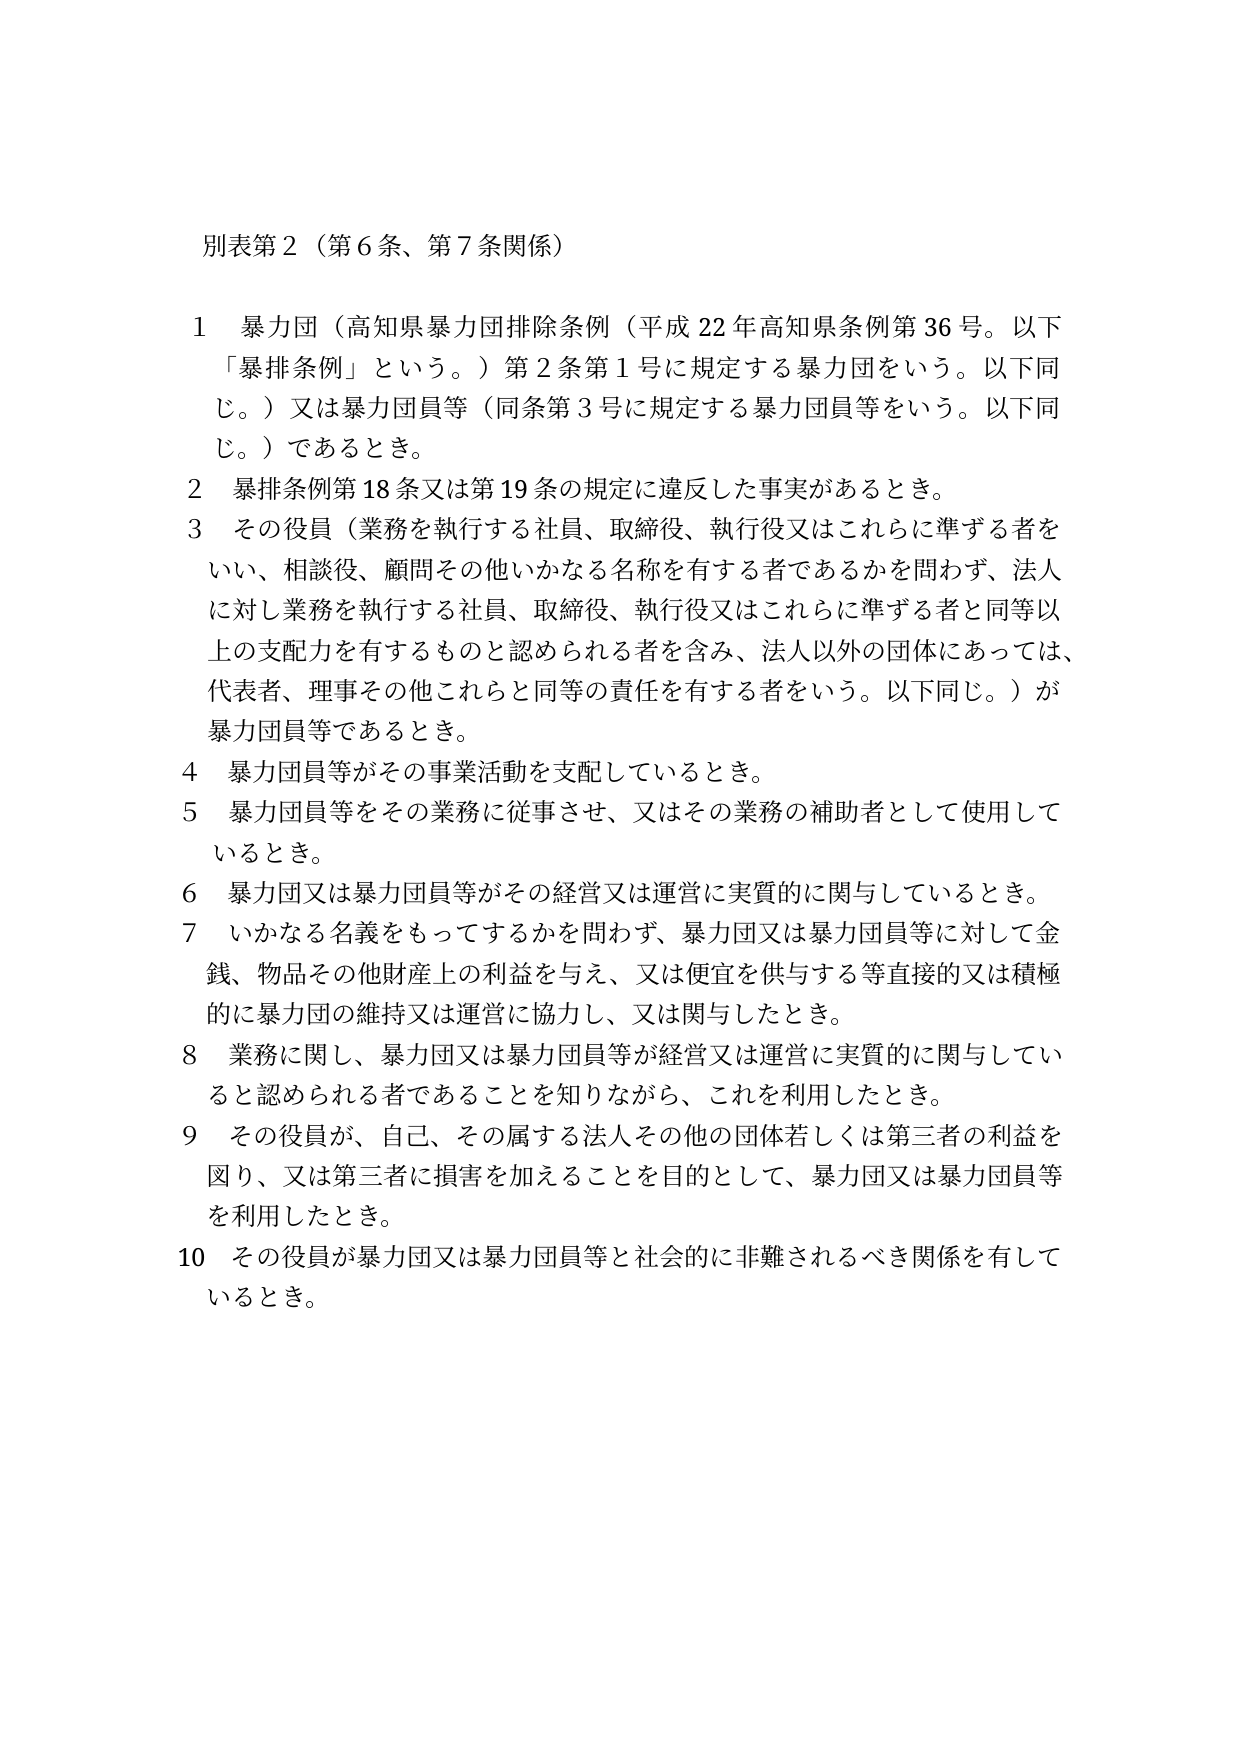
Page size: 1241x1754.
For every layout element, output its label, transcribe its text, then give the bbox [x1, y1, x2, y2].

text ３ その役員（業務を執行する社員、取締役、執行役又はこれらに準ずる者をいい、相談役、顧問その他いかなる名称を有する者であるかを問わず、法人に対し業務を執行する社員、取締役、執行役又はこれらに準ずる者と同等以上の支配力を有するものと認められる者を含み、法人以外の団体にあっては、代表者、理事その他これらと同等の責任を有する者をいう。以下同じ。）が暴力団員等であるとき。 [182, 508, 1063, 750]
text ７ いかなる名義をもってするかを問わず、暴力団又は暴力団員等に対して金銭、物品その他財産上の利益を与え、又は便宜を供与する等直接的又は積極的に暴力団の維持又は運営に協力し、又は関与したとき。 [177, 912, 1063, 1033]
text 10 その役員が暴力団又は暴力団員等と社会的に非難されるべき関係を有しているとき。 [177, 1235, 1063, 1316]
text ５ 暴力団員等をその業務に従事させ、又はその業務の補助者として使用しているとき。 [177, 791, 1063, 872]
text ６ 暴力団又は暴力団員等がその経営又は運営に実質的に関与しているとき。 [177, 872, 1063, 912]
text ９ その役員が、自己、その属する法人その他の団体若しくは第三者の利益を図り、又は第三者に損害を加えることを目的として、暴力団又は暴力団員等を利用したとき。 [177, 1114, 1063, 1235]
text １ 暴力団（高知県暴力団排除条例（平成22年高知県条例第36号。以下「暴排条例」という。）第２条第１号に規定する暴力団をいう。以下同じ。）又は暴力団員等（同条第３号に規定する暴力団員等をいう。以下同じ。）であるとき。 [187, 306, 1063, 467]
text ２ 暴排条例第18条又は第19条の規定に違反した事実があるとき。 [182, 467, 1063, 508]
text ８ 業務に関し、暴力団又は暴力団員等が経営又は運営に実質的に関与していると認められる者であることを知りながら、これを利用したとき。 [177, 1033, 1063, 1114]
text ４ 暴力団員等がその事業活動を支配しているとき。 [177, 750, 1063, 791]
text 別表第２（第６条、第７条関係） [177, 225, 1063, 265]
